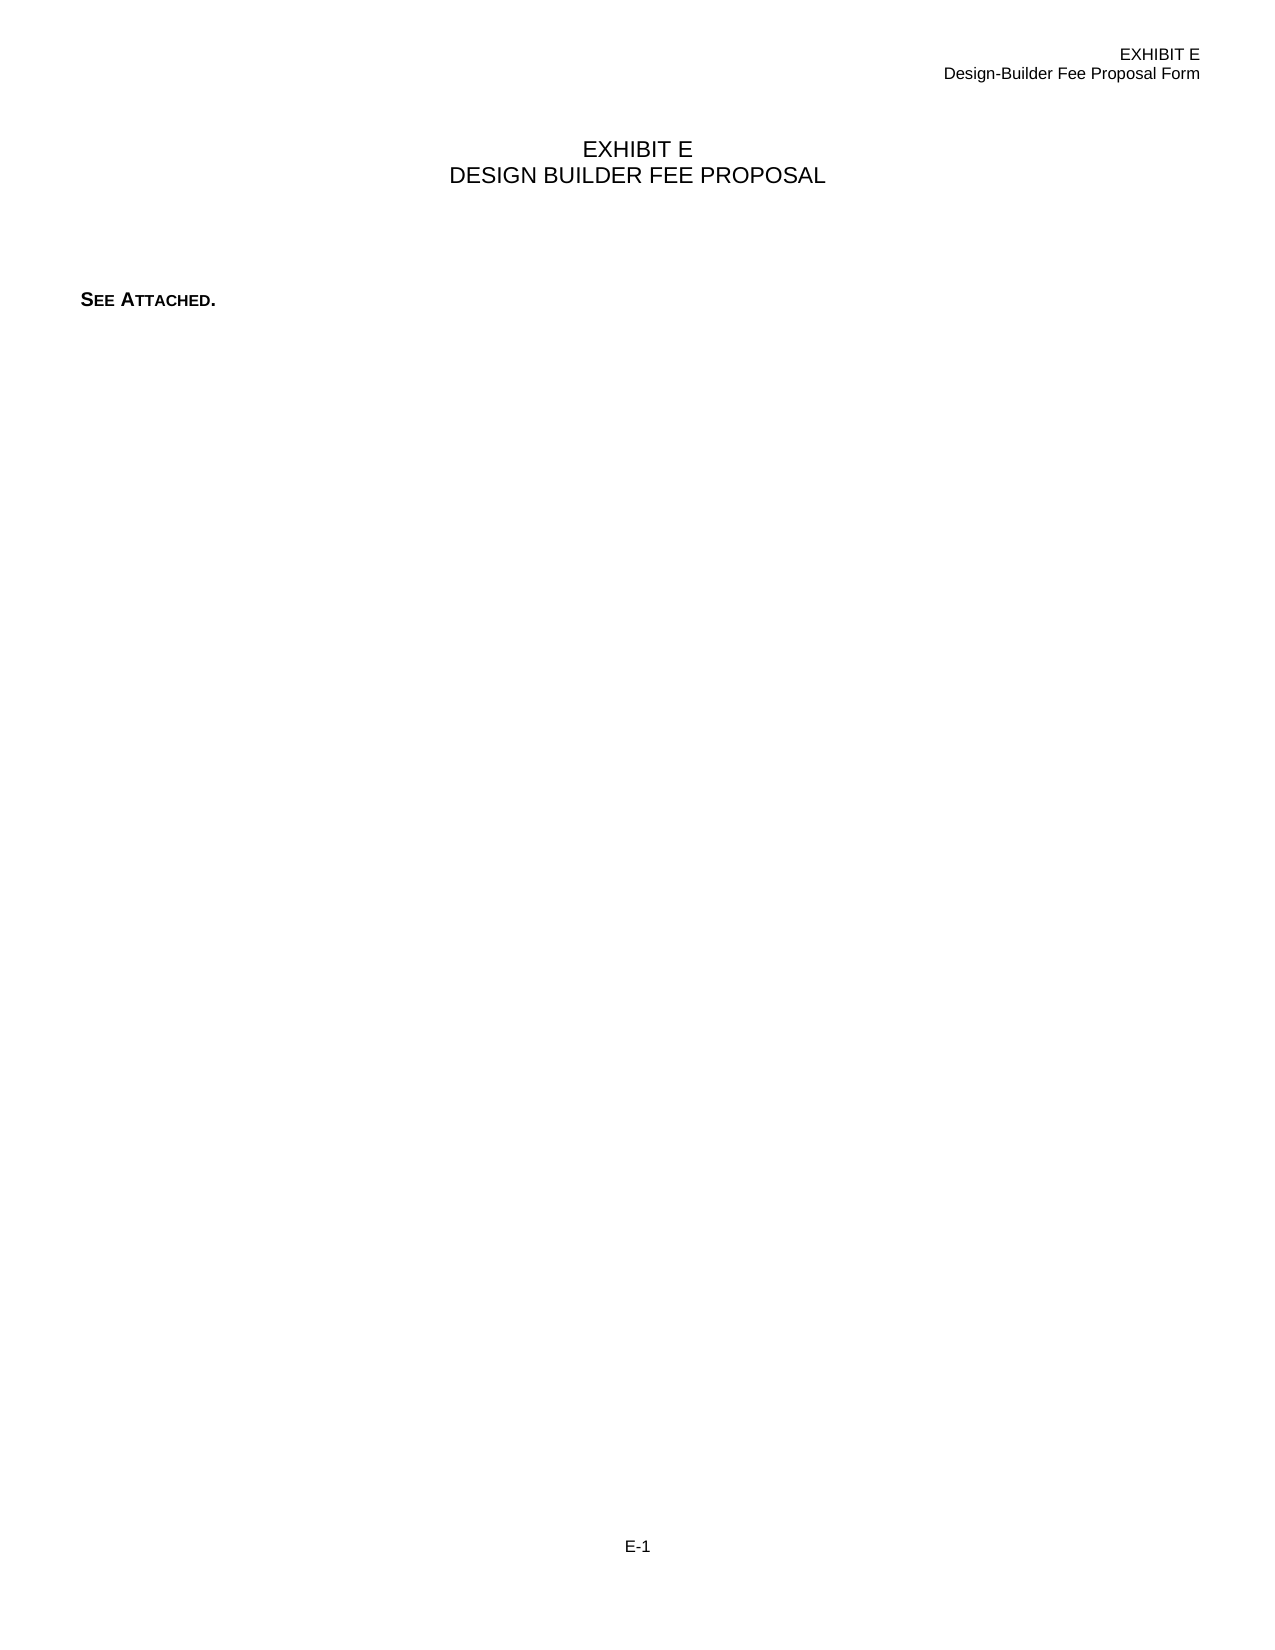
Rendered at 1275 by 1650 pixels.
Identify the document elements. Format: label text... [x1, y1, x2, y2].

text See Attached. [75, 288, 1200, 311]
text DESIGN BUILDER FEE PROPOSAL [75, 162, 1200, 189]
text EXHIBIT E [75, 136, 1200, 162]
